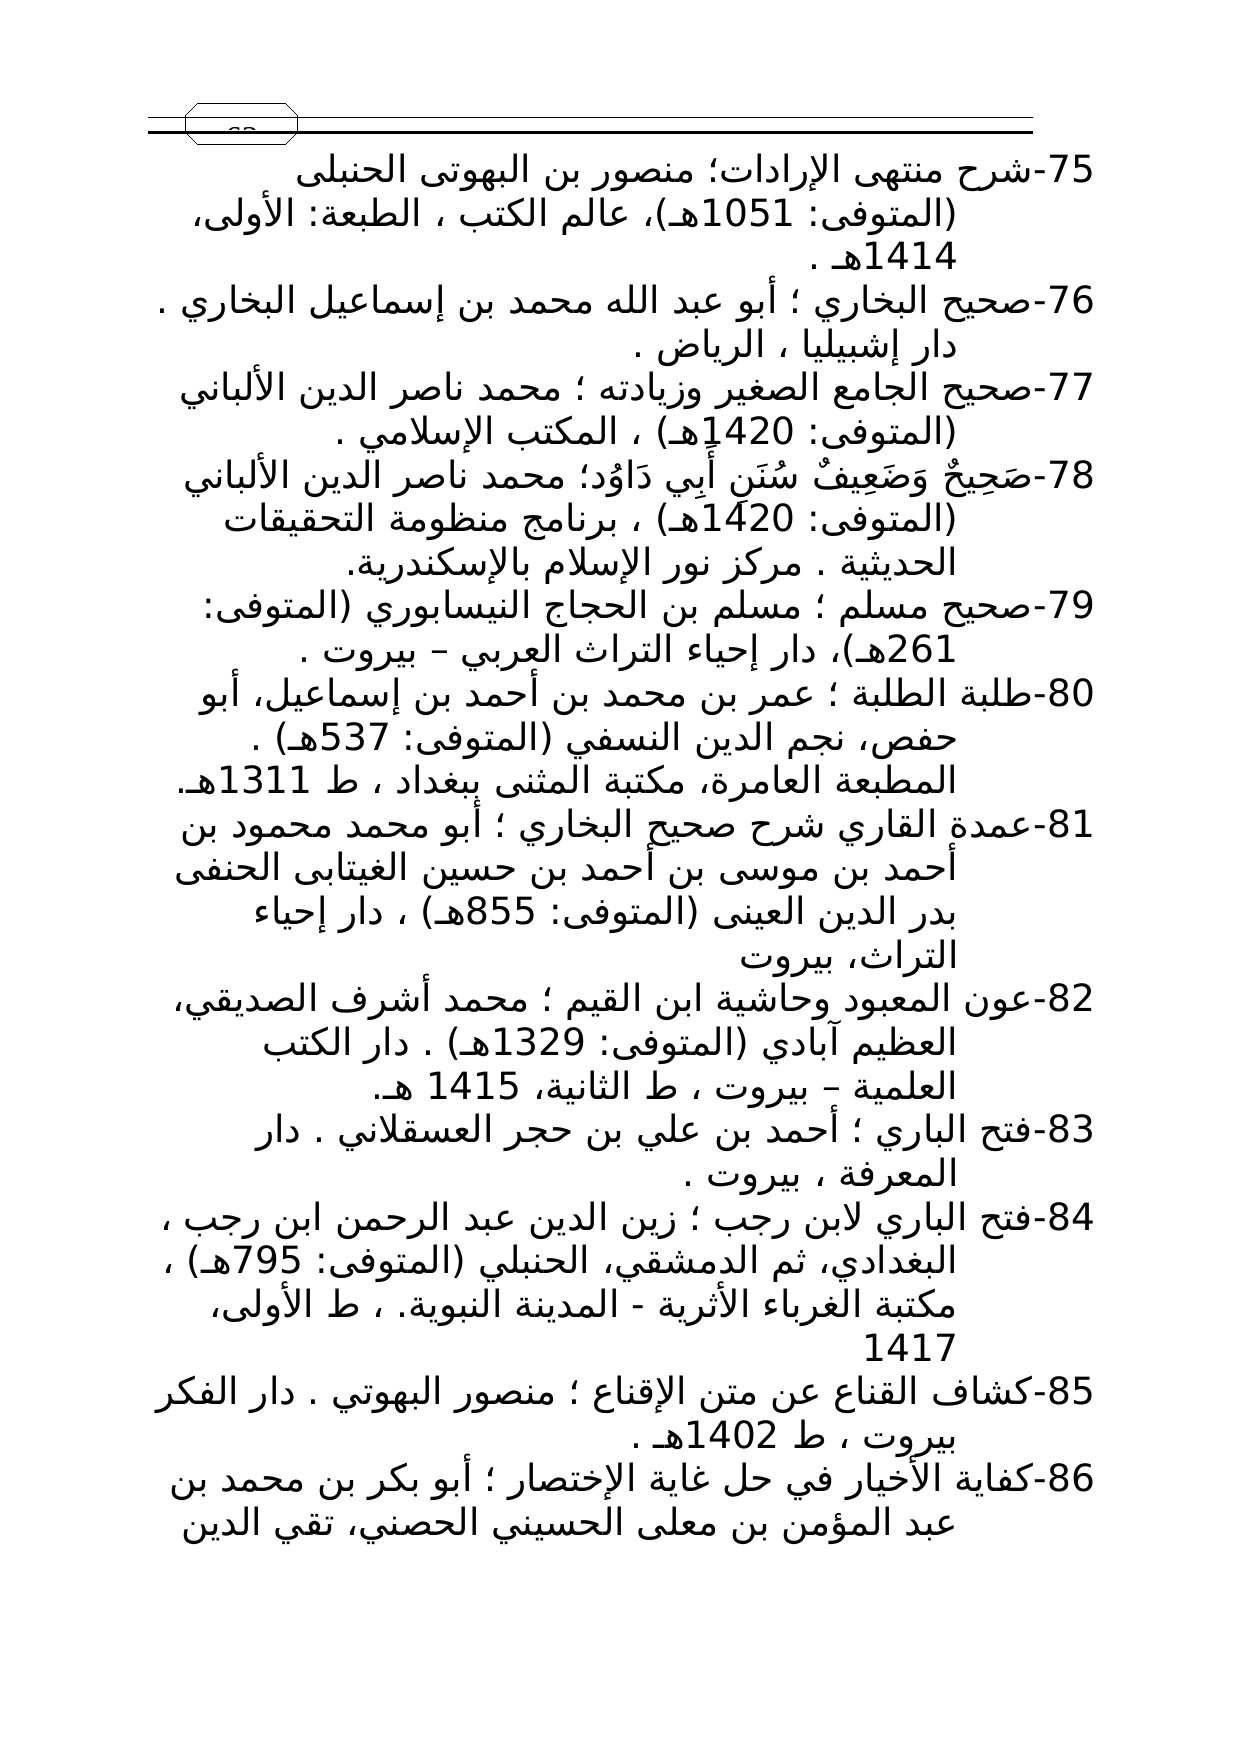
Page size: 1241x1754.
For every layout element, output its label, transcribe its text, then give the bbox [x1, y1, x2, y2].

list عون المعبود وحاشية ابن القيم ؛ محمد أشرف الصديقي، العظيم آبادي (المتوفى: 1329هـ) . دار الكتب العلمية – بيروت ، ط الثانية، 1415 هـ. [148, 977, 1034, 1108]
list صحيح الجامع الصغير وزيادته ؛ محمد ناصر الدين الألباني (المتوفى: 1420هـ) ، المكتب الإسلامي . [148, 366, 1034, 453]
list طلبة الطلبة ؛ عمر بن محمد بن أحمد بن إسماعيل، أبو حفص، نجم الدين النسفي (المتوفى: 537هـ) . المطبعة العامرة، مكتبة المثنى ببغداد ، ط 1311هـ. [148, 671, 1034, 802]
list فتح الباري ؛ أحمد بن علي بن حجر العسقلاني . دار المعرفة ، بيروت . [148, 1108, 1034, 1195]
list صحيح مسلم ؛ مسلم بن الحجاج النيسابوري (المتوفى: 261هـ)، دار إحياء التراث العربي – بيروت . [148, 584, 1034, 671]
list كشاف القناع عن متن الإقناع ؛ منصور البهوتي . دار الفكر بيروت ، ط 1402هـ . [148, 1370, 1034, 1457]
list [148, 1457, 1034, 1544]
list عمدة القاري شرح صحيح البخاري ؛ أبو محمد محمود بن أحمد بن موسى بن أحمد بن حسين الغيتابى الحنفى بدر الدين العينى (المتوفى: 855هـ) ، دار إحياء التراث، بيروت [148, 802, 1034, 977]
list صحيح البخاري ؛ أبو عبد الله محمد بن إسماعيل البخاري . دار إشبيليا ، الرياض . [148, 279, 1034, 366]
list صَحِيحٌ وَضَعِيفٌ سُنَنِ أَبِي دَاوُد؛ محمد ناصر الدين الألباني (المتوفى: 1420هـ) ، برنامج منظومة التحقيقات الحديثية . مركز نور الإسلام بالإسكندرية. [148, 453, 1034, 584]
list فتح الباري لابن رجب ؛ زين الدين عبد الرحمن ابن رجب ، البغدادي، ثم الدمشقي، الحنبلي (المتوفى: 795هـ) ، مكتبة الغرباء الأثرية - المدينة النبوية. ، ط الأولى، 1417 [148, 1195, 1034, 1370]
list شرح منتهى الإرادات؛ منصور بن البهوتى الحنبلى (المتوفى: 1051هـ)، عالم الكتب ، الطبعة: الأولى، 1414هـ . [148, 148, 1034, 279]
